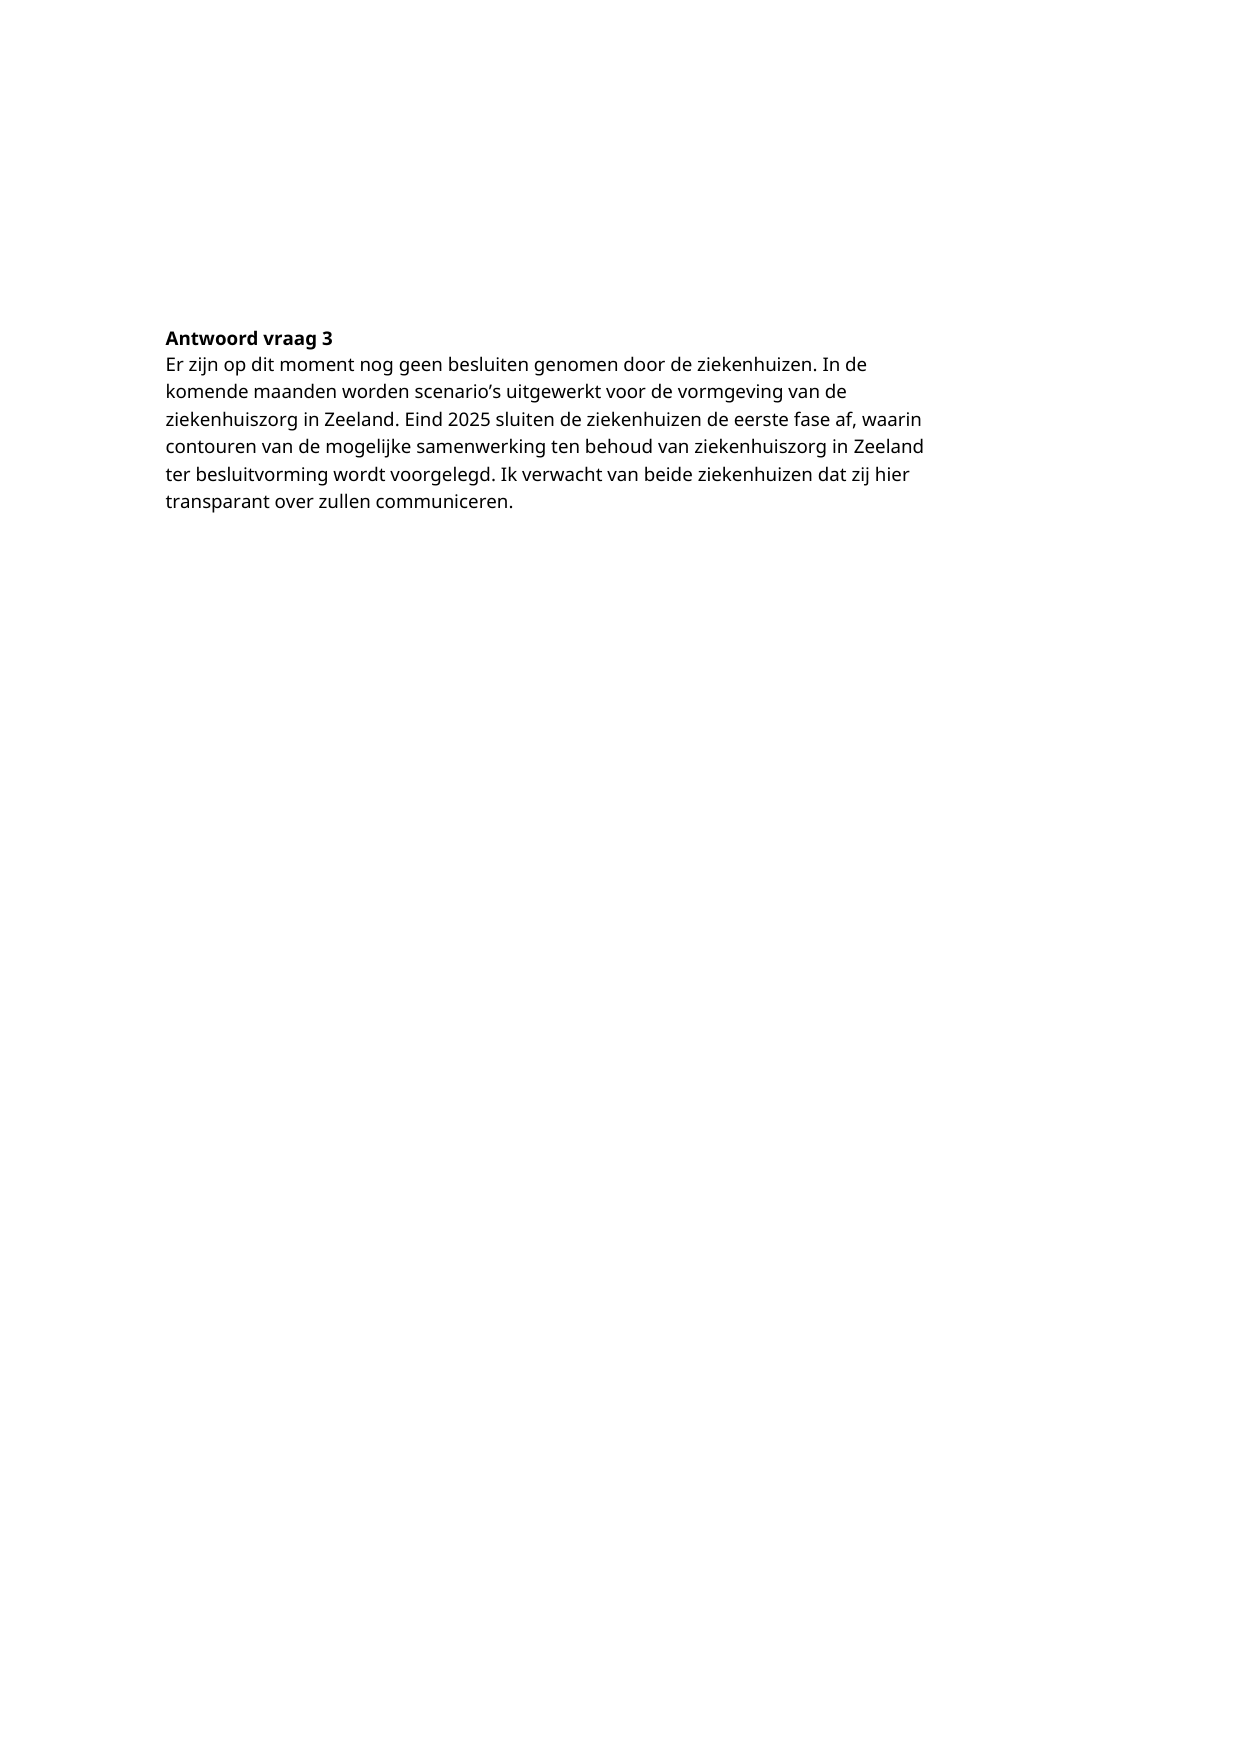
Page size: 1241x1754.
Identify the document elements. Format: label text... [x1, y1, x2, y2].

text Antwoord vraag 3 [165, 325, 950, 351]
list Er zijn op dit moment nog geen besluiten genomen door de ziekenhuizen. In de komende maanden worden scenario’s uitgewerkt voor de vormgeving van de ziekenhuiszorg in Zeeland. Eind 2025 sluiten de ziekenhuizen de eerste fase af, waarin contouren van de mogelijke samenwerking ten behoud van ziekenhuiszorg in Zeeland ter besluitvorming wordt voorgelegd. Ik verwacht van beide ziekenhuizen dat zij hier transparant over zullen communiceren. [165, 351, 950, 514]
